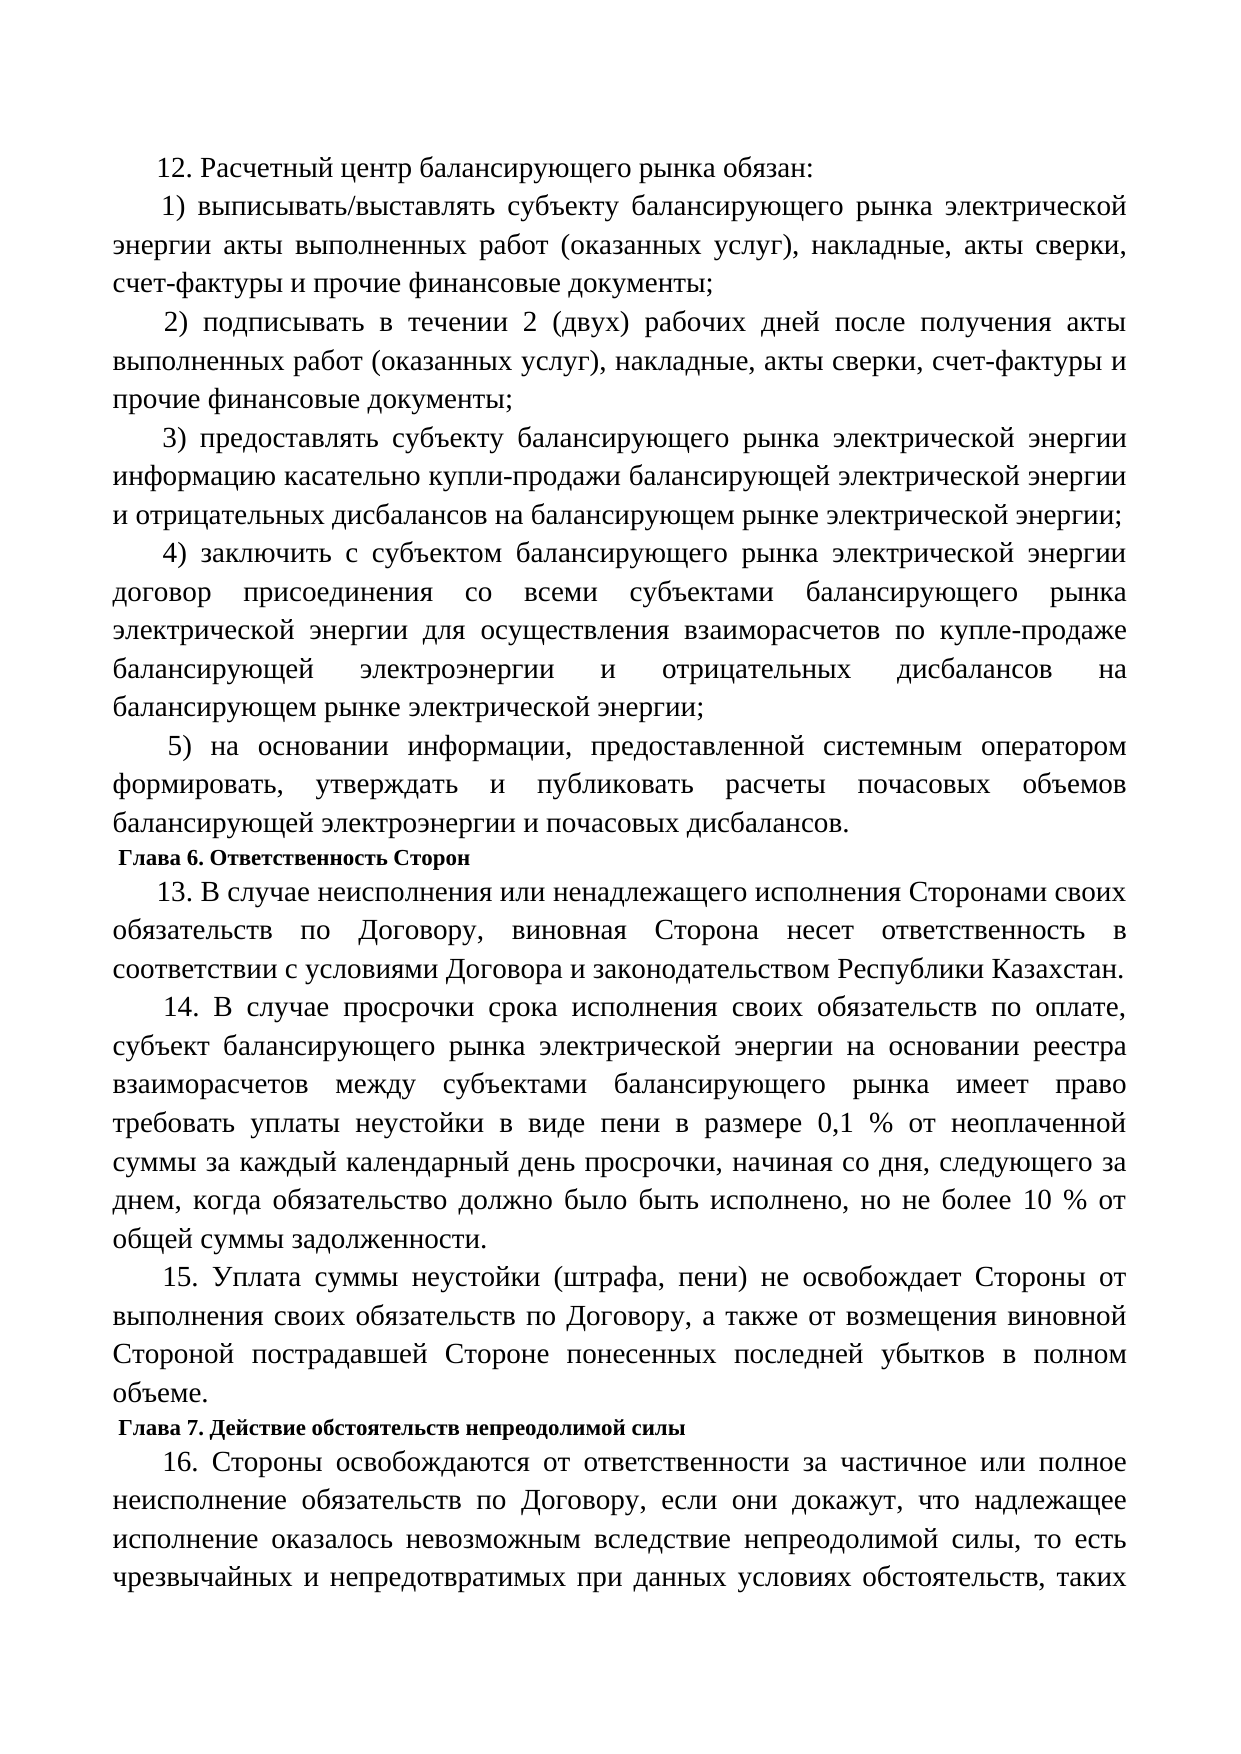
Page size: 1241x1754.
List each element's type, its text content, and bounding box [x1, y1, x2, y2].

text 3) предоставлять субъекту балансирующего рынка электрической энергии информацию касательно купли-продажи балансирующей электрической энергии и отрицательных дисбалансов на балансирующем рынке электрической энергии; [112, 420, 1128, 530]
text 4) заключить с субъектом балансирующего рынка электрической энергии договор присоединения со всеми субъектами балансирующего рынка электрической энергии для осуществления взаиморасчетов по купле-продаже балансирующей электроэнергии и отрицательных дисбалансов на балансирующем рынке электрической энергии; [112, 535, 1128, 723]
text 5) на основании информации, предоставленной системным оператором формировать, утверждать и публиковать расчеты почасовых объемов балансирующей электроэнергии и почасовых дисбалансов. [112, 728, 1128, 839]
text 2) подписывать в течении 2 (двух) рабочих дней после получения акты выполненных работ (оказанных услуг), накладные, акты сверки, счет-фактуры и прочие финансовые документы; [112, 304, 1128, 415]
text 15. Уплата суммы неустойки (штрафа, пени) не освобождает Стороны от выполнения своих обязательств по Договору, а также от возмещения виновной Стороной пострадавшей Стороне понесенных последней убытков в полном объеме. [112, 1259, 1128, 1408]
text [112, 1444, 1128, 1593]
text 13. В случае неисполнения или ненадлежащего исполнения Сторонами своих обязательств по Договору, виновная Сторона несет ответственность в соответствии с условиями Договора и законодательством Республики Казахстан. [112, 874, 1128, 984]
text Глава 7. Действие обстоятельств непреодолимой силы [112, 1413, 1128, 1440]
text 14. В случае просрочки срока исполнения своих обязательств по оплате, субъект балансирующего рынка электрической энергии на основании реестра взаиморасчетов между субъектами балансирующего рынка имеет право требовать уплаты неустойки в виде пени в размере 0,1 % от неоплаченной суммы за каждый календарный день просрочки, начиная со дня, следующего за днем, когда обязательство должно было быть исполнено, но не более 10 % от общей суммы задолженности. [112, 989, 1128, 1254]
text 12. Расчетный центр балансирующего рынка обязан: [112, 150, 1128, 183]
text Глава 6. Ответственность Сторон [112, 844, 1128, 870]
text 1) выписывать/выставлять субъекту балансирующего рынка электрической энергии акты выполненных работ (оказанных услуг), накладные, акты сверки, счет-фактуры и прочие финансовые документы; [112, 188, 1128, 299]
